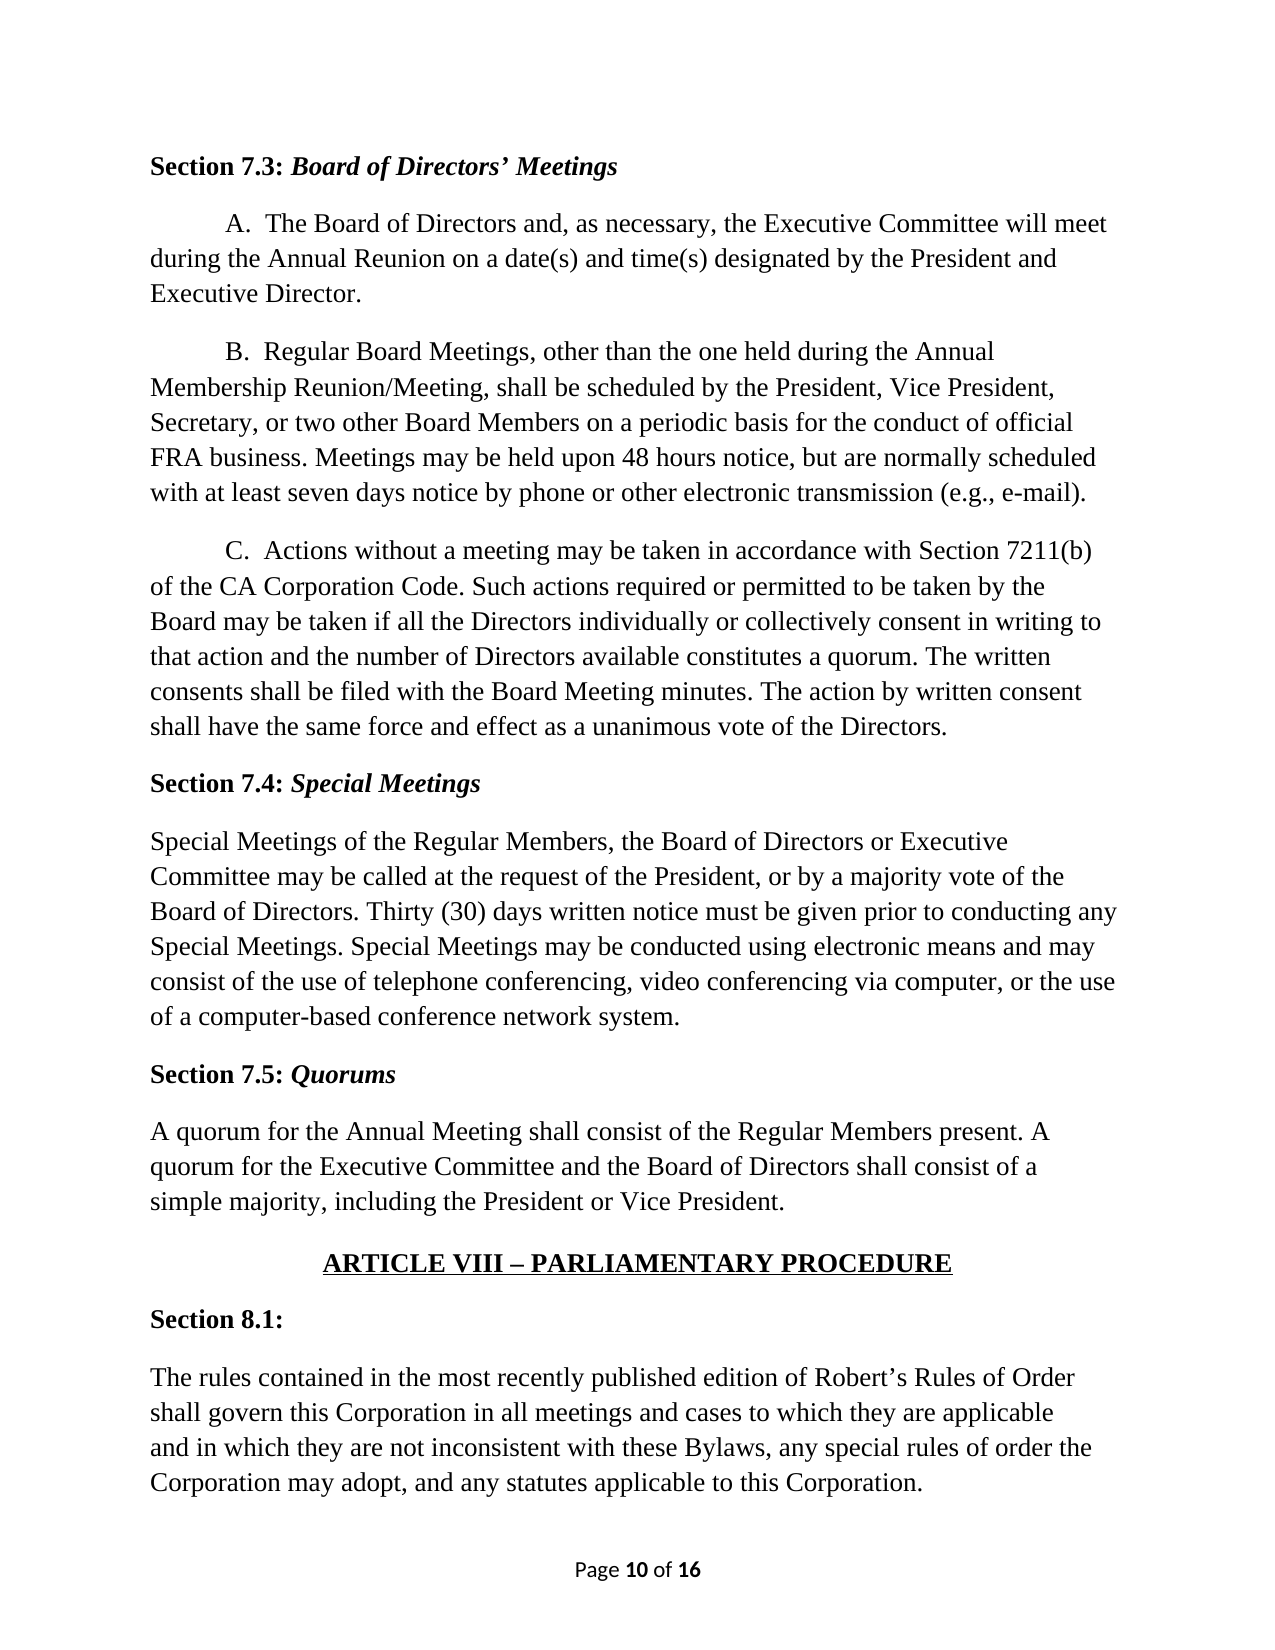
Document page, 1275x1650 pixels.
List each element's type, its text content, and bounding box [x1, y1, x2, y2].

text Section 7.5: Quorums [150, 1058, 1125, 1089]
text ARTICLE VIII – PARLIAMENTARY PROCEDURE [150, 1247, 1125, 1278]
text The rules contained in the most recently published edition of Robert’s Rules of Order shall govern this Corporation in all meetings and cases to which they are applicable and in which they are not inconsistent with these Bylaws, any special rules of order the Corporation may adopt, and any statutes applicable to this Corporation. [150, 1361, 1100, 1497]
list Actions without a meeting may be taken in accordance with Section 7211(b) of the CA Corporation Code. Such actions required or permitted to be taken by the Board may be taken if all the Directors individually or collectively consent in writing to that action and the number of Directors available constitutes a quorum. The written consents shall be filed with the Board Meeting minutes. The action by written consent shall have the same force and effect as a unanimous vote of the Directors. [150, 534, 1117, 741]
list The Board of Directors and, as necessary, the Executive Committee will meet during the Annual Reunion on a date(s) and time(s) designated by the President and Executive Director. [150, 208, 1108, 308]
text Page 10 of 16 [150, 1555, 1125, 1583]
text Section 7.3: Board of Directors’ Meetings [150, 150, 1125, 181]
text Section 7.4: Special Meetings [150, 767, 1125, 799]
text Special Meetings of the Regular Members, the Board of Directors or Executive Committee may be called at the request of the President, or by a majority vote of the Board of Directors. Thirty (30) days written notice must be given prior to conducting any Special Meetings. Special Meetings may be conducted using electronic means and may consist of the use of telephone conferencing, video conferencing via computer, or the use of a computer-based conference network system. [150, 825, 1125, 1031]
text A quorum for the Annual Meeting shall consist of the Regular Members present. A quorum for the Executive Committee and the Board of Directors shall consist of a simple majority, including the President or Vice President. [150, 1116, 1117, 1216]
text Section 8.1: [150, 1303, 1125, 1334]
list Regular Board Meetings, other than the one held during the Annual Membership Reunion/Meeting, shall be scheduled by the President, Vice President, Secretary, or two other Board Members on a periodic basis for the conduct of official FRA business. Meetings may be held upon 48 hours notice, but are normally scheduled with at least seven days notice by phone or other electronic transmission (e.g., e-mail). [150, 336, 1104, 507]
